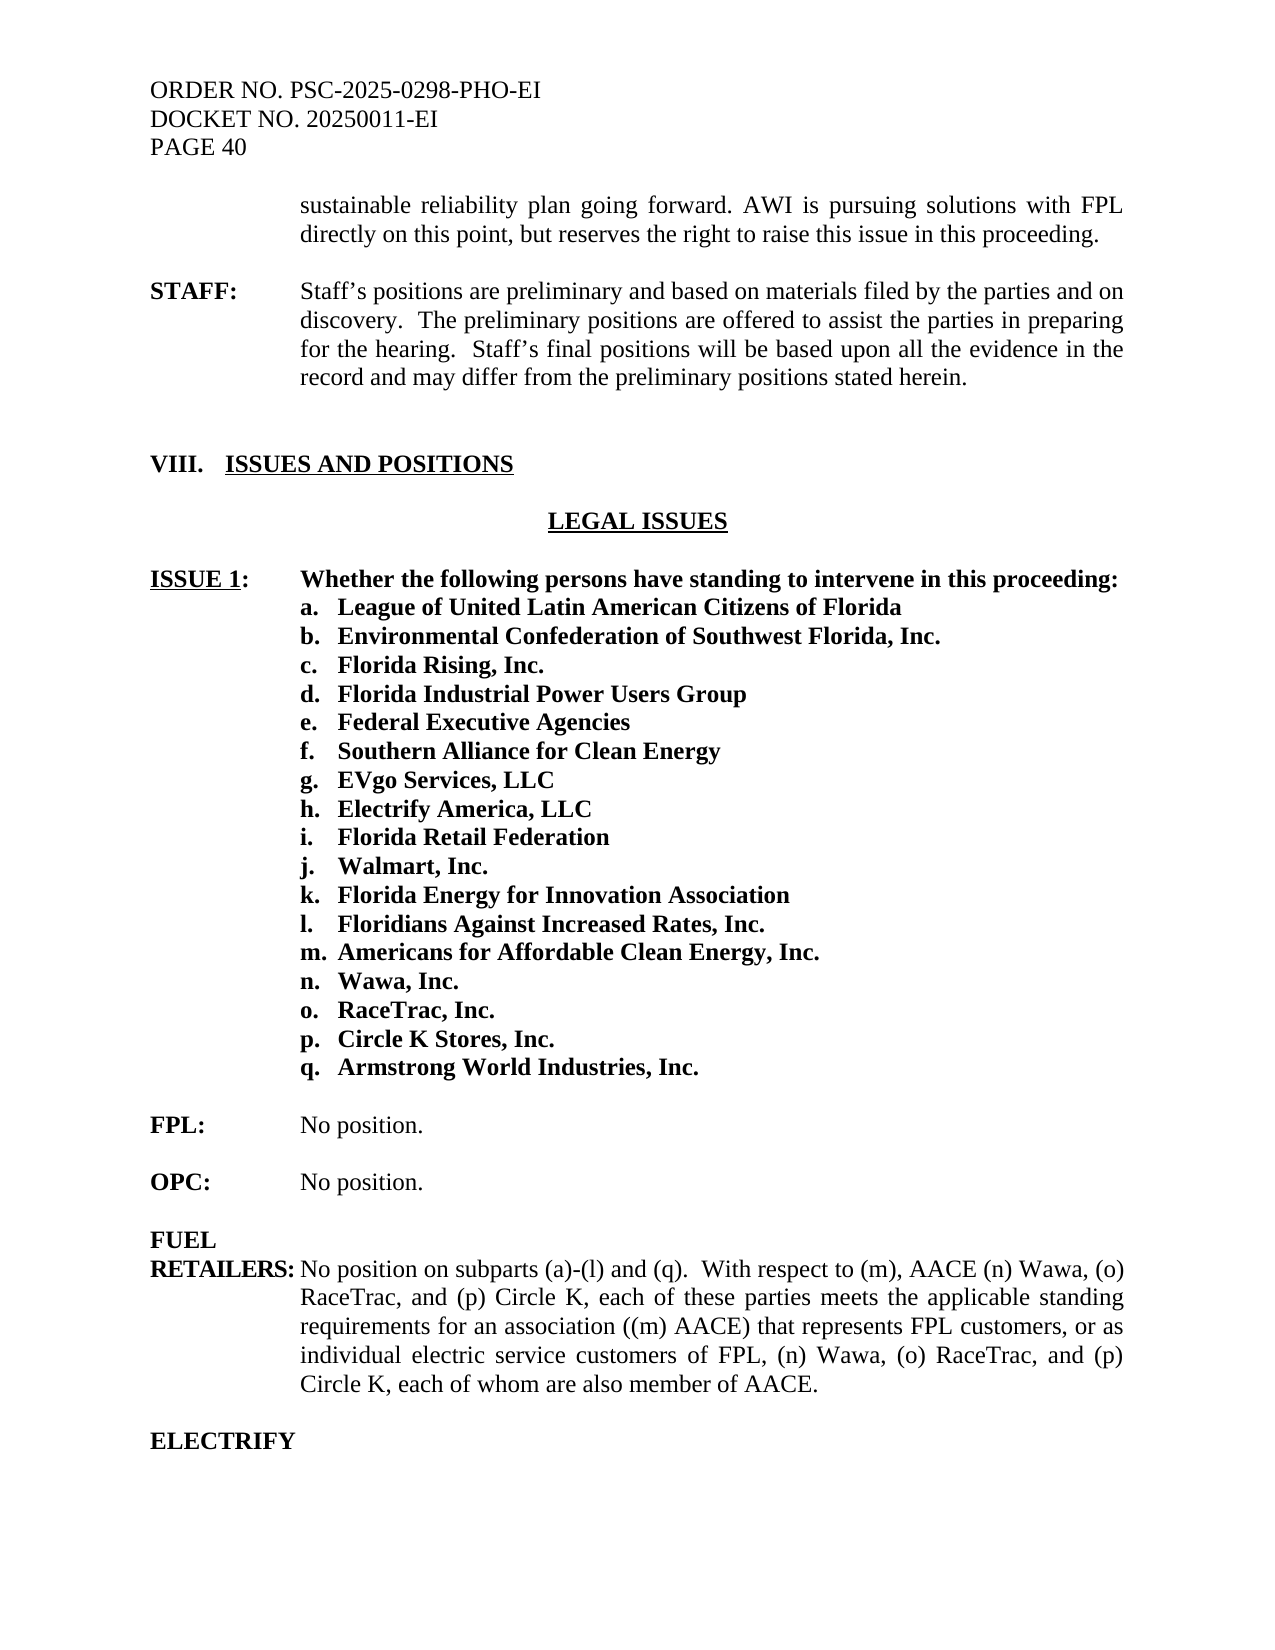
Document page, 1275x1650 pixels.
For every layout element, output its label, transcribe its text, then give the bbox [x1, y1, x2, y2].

text ELECTRIFY [150, 1426, 1125, 1455]
list Florida Industrial Power Users Group [300, 679, 1125, 707]
list EVgo Services, LLC [300, 765, 1125, 794]
list League of United Latin American Citizens of Florida [300, 592, 1125, 621]
list Florida Rising, Inc. [300, 650, 1125, 679]
text ISSUE 1: Whether the following persons have standing to intervene in this proceeding: [150, 564, 1125, 592]
text OPC: No position. [150, 1167, 1125, 1196]
text VIII. ISSUES POSITIONS [150, 449, 1125, 477]
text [150, 190, 1125, 247]
text FPL: No position. [150, 1110, 1125, 1139]
list Electrify America, LLC [300, 794, 1125, 822]
list Federal Executive Agencies [300, 707, 1125, 736]
text STAFF: Staff’s positions are preliminary and based on materials filed by the parties and on discovery. The preliminary positions are offered to assist the parties in preparing for the hearing. Staff’s final positions will be based upon all the evidence in the record and may differ from the preliminary positions stated herein. [150, 276, 1125, 391]
list RaceTrac, Inc. [300, 995, 1125, 1024]
list Circle K Stores, Inc. [300, 1024, 1125, 1052]
list Floridians Against Increased Rates, Inc. [300, 909, 1125, 937]
list Florida Energy for Innovation Association [300, 880, 1125, 909]
list Walmart, Inc. [300, 851, 1125, 880]
list Environmental Confederation of Southwest Florida, Inc. [300, 621, 1125, 650]
text RETAILERS: No position on subparts (a)-(l) and (q). With respect to (m), AACE (n) Wawa, (o) RaceTrac, and (p) Circle K, each of these parties meets the applicable standing requirements for an association ((m) AACE) that represents FPL customers, or as individual electric service customers of FPL, (n) Wawa, (o) RaceTrac, and (p) Circle K, each of whom are also member of AACE. [150, 1254, 1125, 1397]
list Southern Alliance for Clean Energy [300, 736, 1125, 765]
list Americans for Affordable Clean Energy, Inc. [300, 937, 1125, 966]
list Florida Retail Federation [300, 822, 1125, 851]
list Wawa, Inc. [300, 966, 1125, 995]
list Armstrong World Industries, Inc. [300, 1052, 1125, 1081]
text FUEL [150, 1225, 1125, 1254]
text LEGAL ISSUES [150, 506, 1125, 535]
